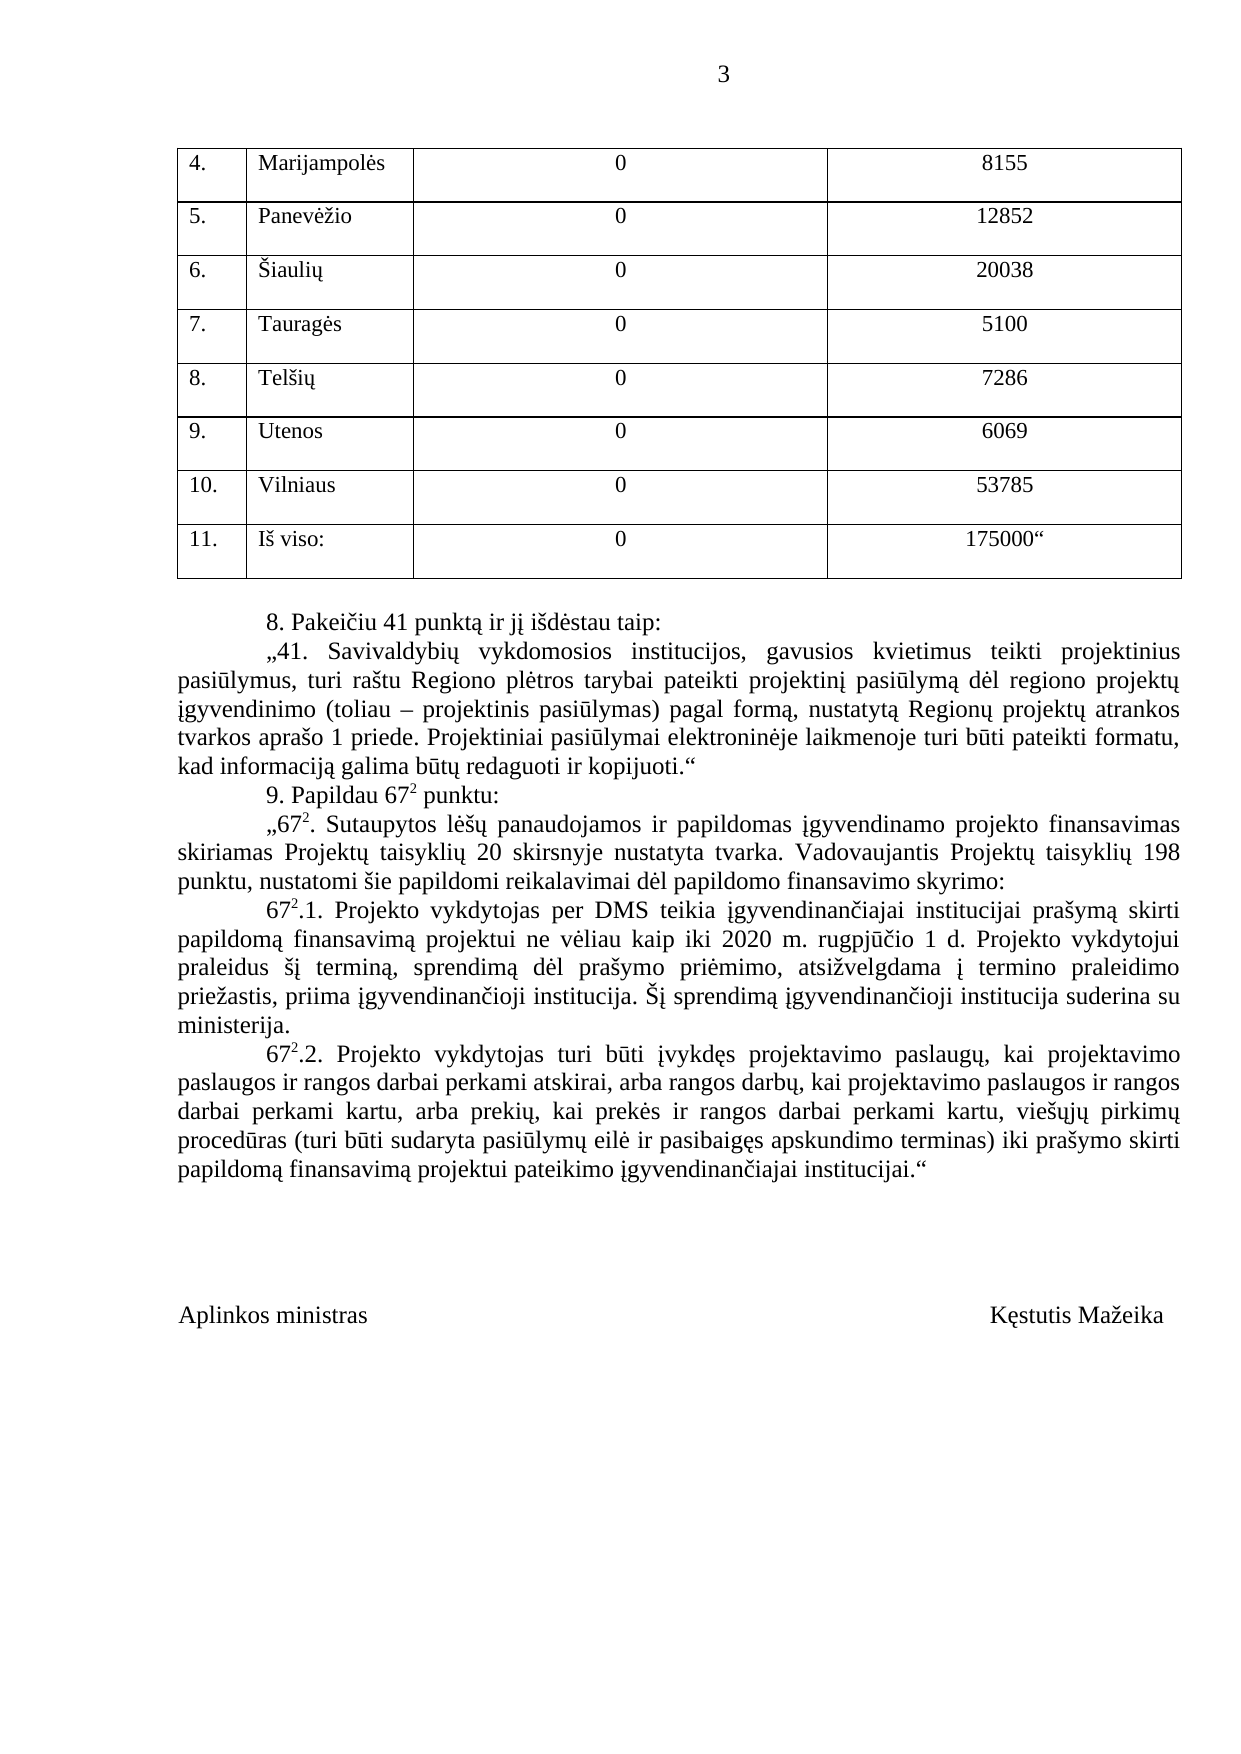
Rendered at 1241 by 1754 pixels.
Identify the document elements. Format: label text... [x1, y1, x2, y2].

text „41. Savivaldybių vykdomosios institucijos, gavusios kvietimus teikti projektinius pasiūlymus, turi raštu Regiono plėtros tarybai pateikti projektinį pasiūlymą dėl regiono projektų įgyvendinimo (toliau – projektinis pasiūlymas) pagal formą, nustatytą Regionų projektų atrankos tvarkos aprašo 1 priede. Projektiniai pasiūlymai elektroninėje laikmenoje turi būti pateikti formatu, kad informaciją galima būtų redaguoti ir kopijuoti.“ [177, 636, 1181, 780]
table_cell 0 [414, 418, 827, 470]
table_header Kęstutis Mažeika [680, 1298, 1167, 1328]
table_cell [178, 418, 246, 470]
table_cell Panevėžio [247, 203, 413, 255]
table_cell Iš viso: [247, 525, 413, 578]
table_cell 20038 [828, 256, 1181, 309]
table_cell 0 [414, 256, 827, 309]
table_cell 0 [414, 364, 827, 416]
table_cell 0 [414, 149, 827, 201]
table_cell Tauragės [247, 310, 413, 363]
table_cell [178, 149, 246, 201]
table_cell [178, 471, 246, 524]
table_cell 12852 [828, 203, 1181, 255]
table_cell [178, 203, 246, 255]
table_cell 0 [414, 203, 827, 255]
table_cell 175000“ [828, 525, 1181, 578]
table_cell 5100 [828, 310, 1181, 363]
table_cell 7286 [828, 364, 1181, 416]
table_cell 0 [414, 310, 827, 363]
table_cell [178, 525, 246, 578]
table_cell Šiaulių [247, 256, 413, 309]
table_cell 8155 [828, 149, 1181, 201]
text 8. Pakeičiu 41 punktą ir jį išdėstau taip: [177, 607, 1181, 636]
table_cell Telšių [247, 364, 413, 416]
text „672. Sutaupytos lėšų panaudojamos ir papildomas įgyvendinamo projekto finansavimas skiriamas Projektų taisyklių 20 skirsnyje nustatyta tvarka. Vadovaujantis Projektų taisyklių 198 punktu, nustatomi šie papildomi reikalavimai dėl papildomo finansavimo skyrimo: [177, 809, 1181, 895]
text 9. Papildau 672 punktu: [177, 780, 1181, 809]
table_cell [178, 256, 246, 309]
table_cell 0 [414, 525, 827, 578]
table_header Aplinkos ministras [178, 1298, 680, 1328]
text 672.1. Projekto vykdytojas per DMS teikia įgyvendinančiajai institucijai prašymą skirti papildomą finansavimą projektui ne vėliau kaip iki 2020 m. rugpjūčio 1 d. Projekto vykdytojui praleidus šį terminą, sprendimą dėl prašymo priėmimo, atsižvelgdama į termino praleidimo priežastis, priima įgyvendinančioji institucija. Šį sprendimą įgyvendinančioji institucija suderina su ministerija. [177, 895, 1181, 1039]
table_cell Utenos [247, 418, 413, 470]
table_cell [178, 364, 246, 416]
text 672.2. Projekto vykdytojas turi būti įvykdęs projektavimo paslaugų, kai projektavimo paslaugos ir rangos darbai perkami atskirai, arba rangos darbų, kai projektavimo paslaugos ir rangos darbai perkami kartu, arba prekių, kai prekės ir rangos darbai perkami kartu, viešųjų pirkimų procedūras (turi būti sudaryta pasiūlymų eilė ir pasibaigęs apskundimo terminas) iki prašymo skirti papildomą finansavimą projektui pateikimo įgyvendinančiajai institucijai.“ [177, 1039, 1181, 1182]
table_cell [178, 310, 246, 363]
table_cell 6069 [828, 418, 1181, 470]
table_cell 53785 [828, 471, 1181, 524]
table_cell Marijampolės [247, 149, 413, 201]
table_cell 0 [414, 471, 827, 524]
table_cell Vilniaus [247, 471, 413, 524]
